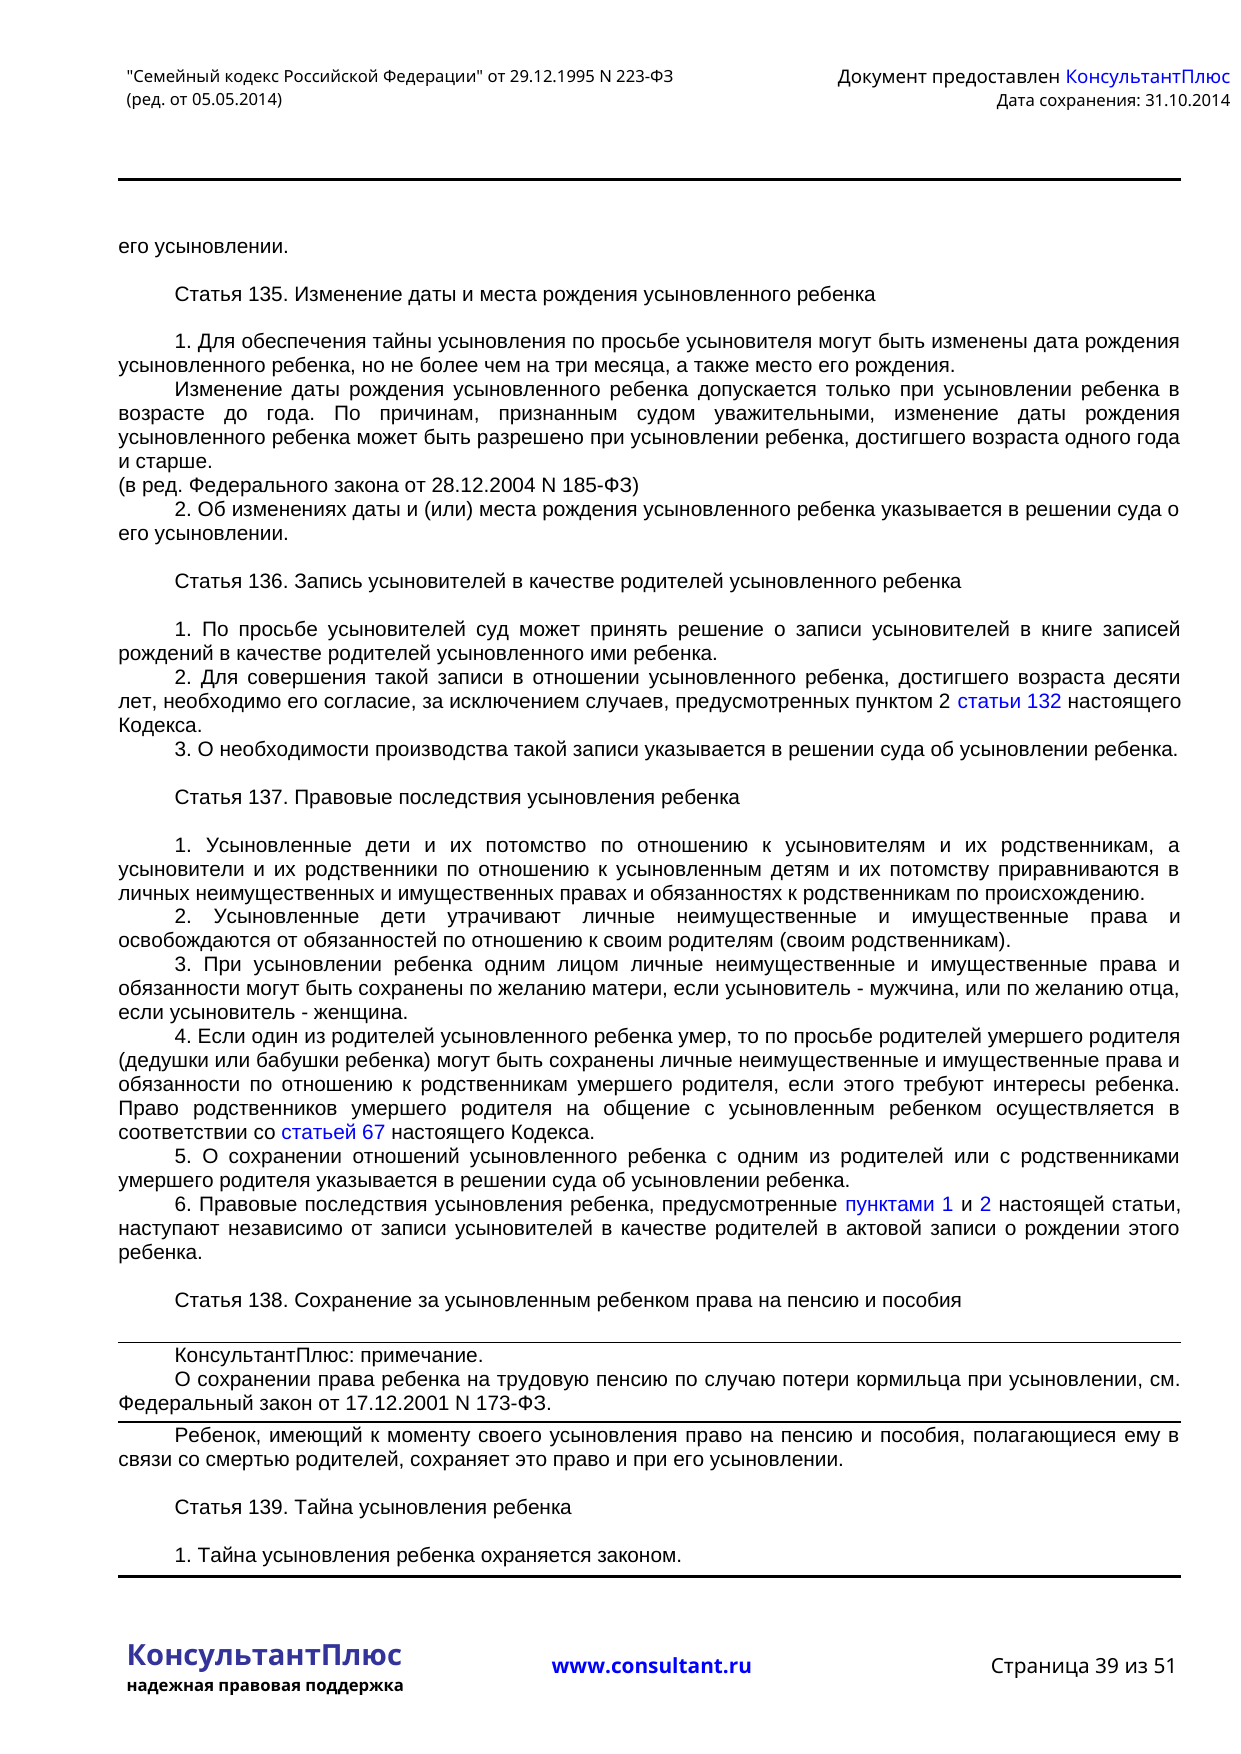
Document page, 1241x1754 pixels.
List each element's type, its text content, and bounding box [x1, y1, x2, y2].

text 3. О необходимости производства такой записи указывается в решении суда об усыновлении ребенка. [118, 737, 1181, 761]
text 1. Тайна усыновления ребенка охраняется законом. [118, 1542, 1181, 1566]
text 4. Если один из родителей усыновленного ребенка умер, то по просьбе родителей умершего родителя (дедушки или бабушки ребенка) могут быть сохранены личные неимущественные и имущественные права и обязанности по отношению к родственникам умершего родителя, если этого требуют интересы ребенка. Право родственников умершего родителя на общение с усыновленным ребенком осуществляется в соответствии со статьей 67 настоящего Кодекса. [118, 1024, 1181, 1144]
text Статья 135. Изменение даты и места рождения усыновленного ребенка [118, 281, 1181, 305]
text 6. Правовые последствия усыновления ребенка, предусмотренные пунктами 1 и 2 настоящей статьи, наступают независимо от записи усыновителей в качестве родителей в актовой записи о рождении этого ребенка. [118, 1192, 1181, 1264]
text Изменение даты рождения усыновленного ребенка допускается только при усыновлении ребенка в возрасте до года. По причинам, признанным судом уважительными, изменение даты рождения усыновленного ребенка может быть разрешено при усыновлении ребенка, достигшего возраста одного года и старше. [118, 377, 1181, 473]
text 2. Для совершения такой записи в отношении усыновленного ребенка, достигшего возраста десяти лет, необходимо его согласие, за исключением случаев, предусмотренных пунктом 2 статьи 132 настоящего Кодекса. [118, 665, 1181, 737]
text 1. По просьбе усыновителей суд может принять решение о записи усыновителей в книге записей рождений в качестве родителей усыновленного ими ребенка. [118, 617, 1181, 665]
text 1. Для обеспечения тайны усыновления по просьбе усыновителя могут быть изменены дата рождения усыновленного ребенка, но не более чем на три месяца, а также место его рождения. [118, 329, 1181, 377]
text 1. Усыновленные дети и их потомство по отношению к усыновителям и их родственникам, а усыновители и их родственники по отношению к усыновленным детям и их потомству приравниваются в личных неимущественных и имущественных правах и обязанностях к родственникам по происхождению. [118, 832, 1181, 904]
text 2. Об изменениях даты и (или) места рождения усыновленного ребенка указывается в решении суда о его усыновлении. [118, 497, 1181, 545]
text О сохранении права ребенка на трудовую пенсию по случаю потери кормильца при усыновлении, см. Федеральный закон от 17.12.2001 N 173-ФЗ. [118, 1367, 1181, 1415]
text КонсультантПлюс: примечание. [118, 1343, 1181, 1367]
text 2. Усыновленные дети утрачивают личные неимущественные и имущественные права и освобождаются от обязанностей по отношению к своим родителям (своим родственникам). [118, 904, 1181, 952]
text 3. При усыновлении ребенка одним лицом личные неимущественные и имущественные права и обязанности могут быть сохранены по желанию матери, если усыновитель - мужчина, или по желанию отца, если усыновитель - женщина. [118, 952, 1181, 1024]
text Статья 139. Тайна усыновления ребенка [118, 1494, 1181, 1518]
text Статья 136. Запись усыновителей в качестве родителей усыновленного ребенка [118, 569, 1181, 593]
text 5. О сохранении отношений усыновленного ребенка с одним из родителей или с родственниками умершего родителя указывается в решении суда об усыновлении ребенка. [118, 1144, 1181, 1192]
text Статья 137. Правовые последствия усыновления ребенка [118, 784, 1181, 808]
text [118, 233, 1181, 257]
text (в ред. Федерального закона от 28.12.2004 N 185-ФЗ) [118, 473, 1181, 497]
text Статья 138. Сохранение за усыновленным ребенком права на пенсию и пособия [118, 1288, 1181, 1312]
text Ребенок, имеющий к моменту своего усыновления право на пенсию и пособия, полагающиеся ему в связи со смертью родителей, сохраняет это право и при его усыновлении. [118, 1423, 1181, 1471]
